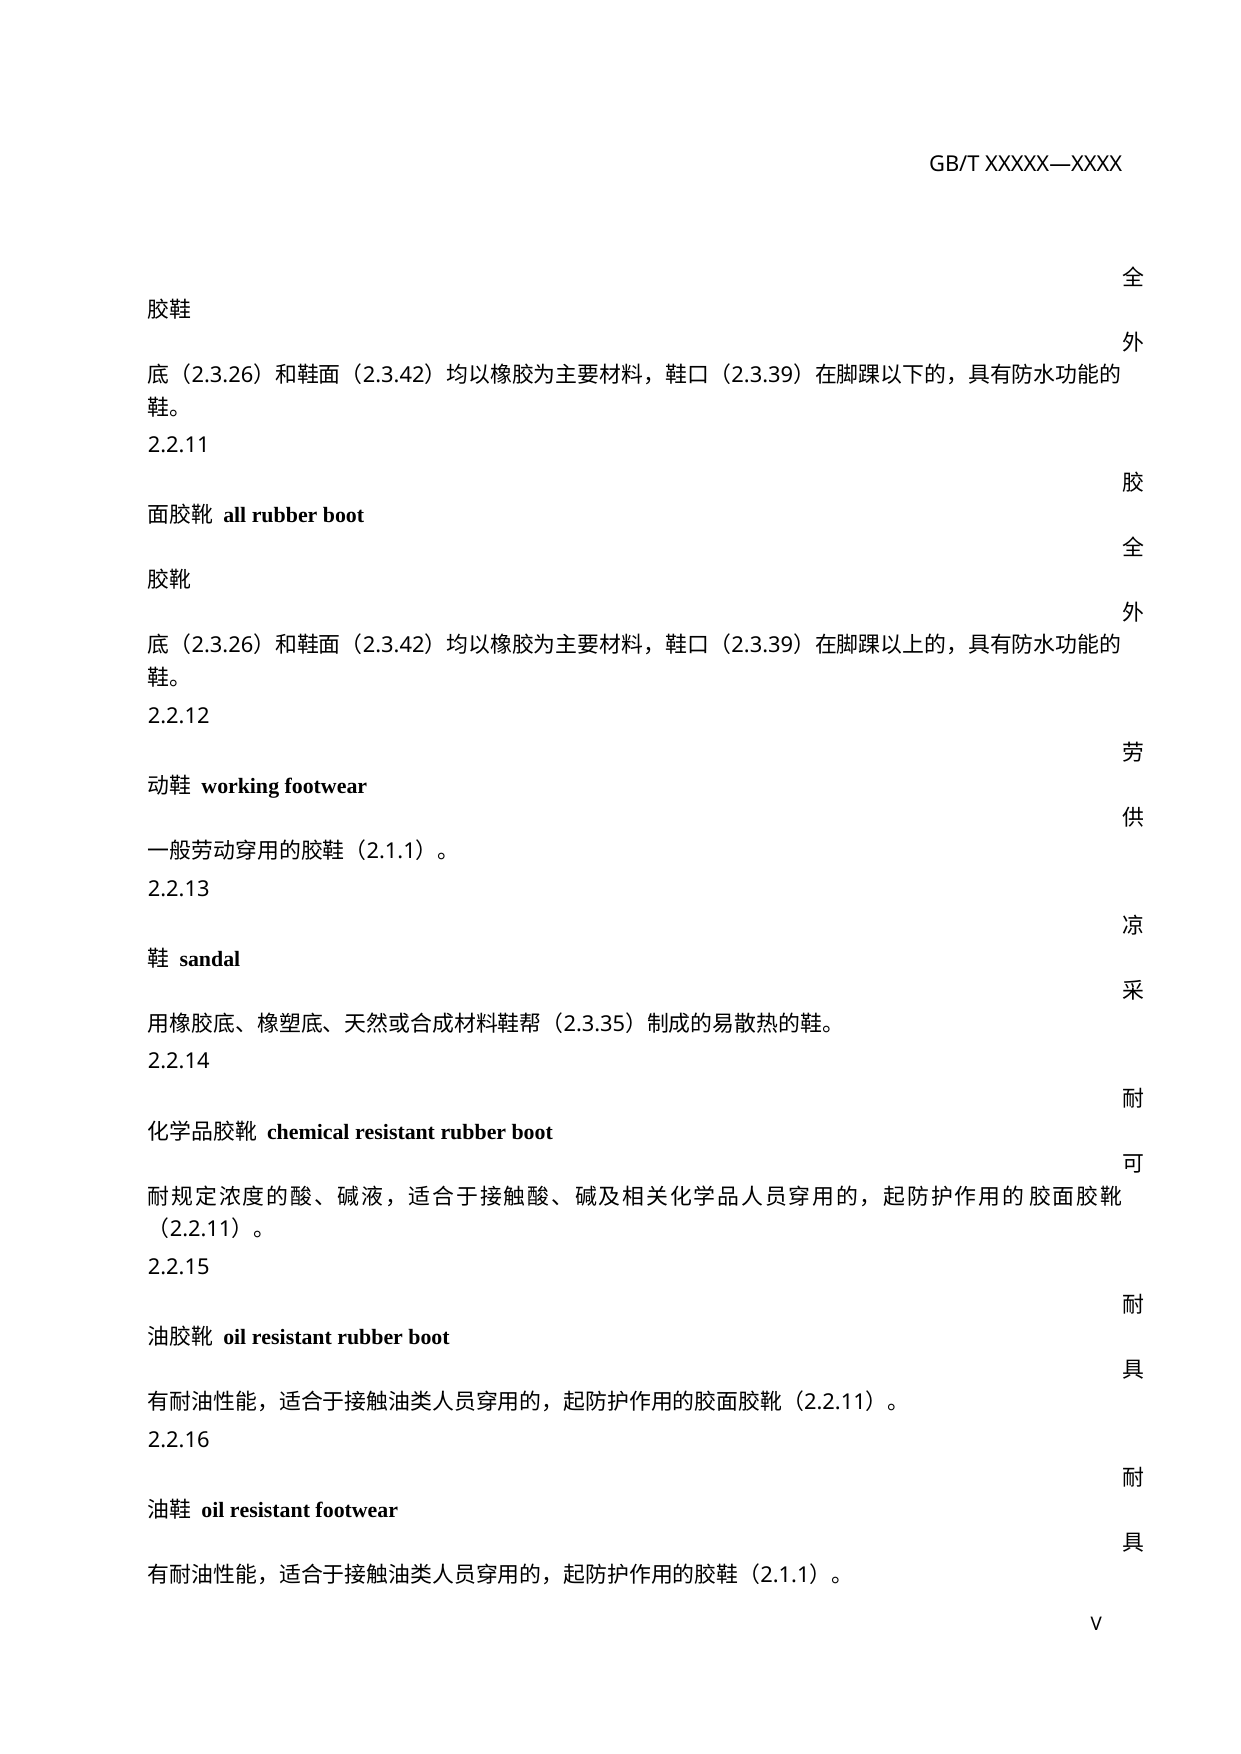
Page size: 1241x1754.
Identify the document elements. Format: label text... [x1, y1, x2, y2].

text 劳动鞋 working footwear [148, 735, 1122, 800]
text 具有耐油性能，适合于接触油类人员穿用的，起防护作用的胶面胶靴（2.2.11）。 [148, 1351, 1122, 1416]
text 采用橡胶底、橡塑底、天然或合成材料鞋帮（2.3.35）制成的易散热的鞋。 [148, 973, 1122, 1038]
text 供一般劳动穿用的胶鞋（2.1.1）。 [148, 800, 1122, 865]
text 可耐规定浓度的酸、碱液，适合于接触酸、碱及相关化学品人员穿用的，起防护作用的胶面胶靴（2.2.11）。 [148, 1146, 1122, 1243]
text 具有耐油性能，适合于接触油类人员穿用的，起防护作用的胶鞋（2.1.1）。 [148, 1524, 1122, 1589]
text 全胶鞋 [148, 259, 1122, 324]
text 耐化学品胶靴 chemical resistant rubber boot [148, 1081, 1122, 1146]
text 胶面胶靴 all rubber boot [148, 464, 1122, 529]
text 耐油鞋 oil resistant footwear [148, 1459, 1122, 1524]
text 凉鞋 sandal [148, 908, 1122, 973]
text 全胶靴 [148, 529, 1122, 594]
text 外底（2.3.26）和鞋面（2.3.42）均以橡胶为主要材料，鞋口（2.3.39）在脚踝以上的，具有防水功能的鞋。 [148, 594, 1122, 692]
text 耐油胶靴 oil resistant rubber boot [148, 1286, 1122, 1351]
text 外底（2.3.26）和鞋面（2.3.42）均以橡胶为主要材料，鞋口（2.3.39）在脚踝以下的，具有防水功能的鞋。 [148, 324, 1122, 422]
